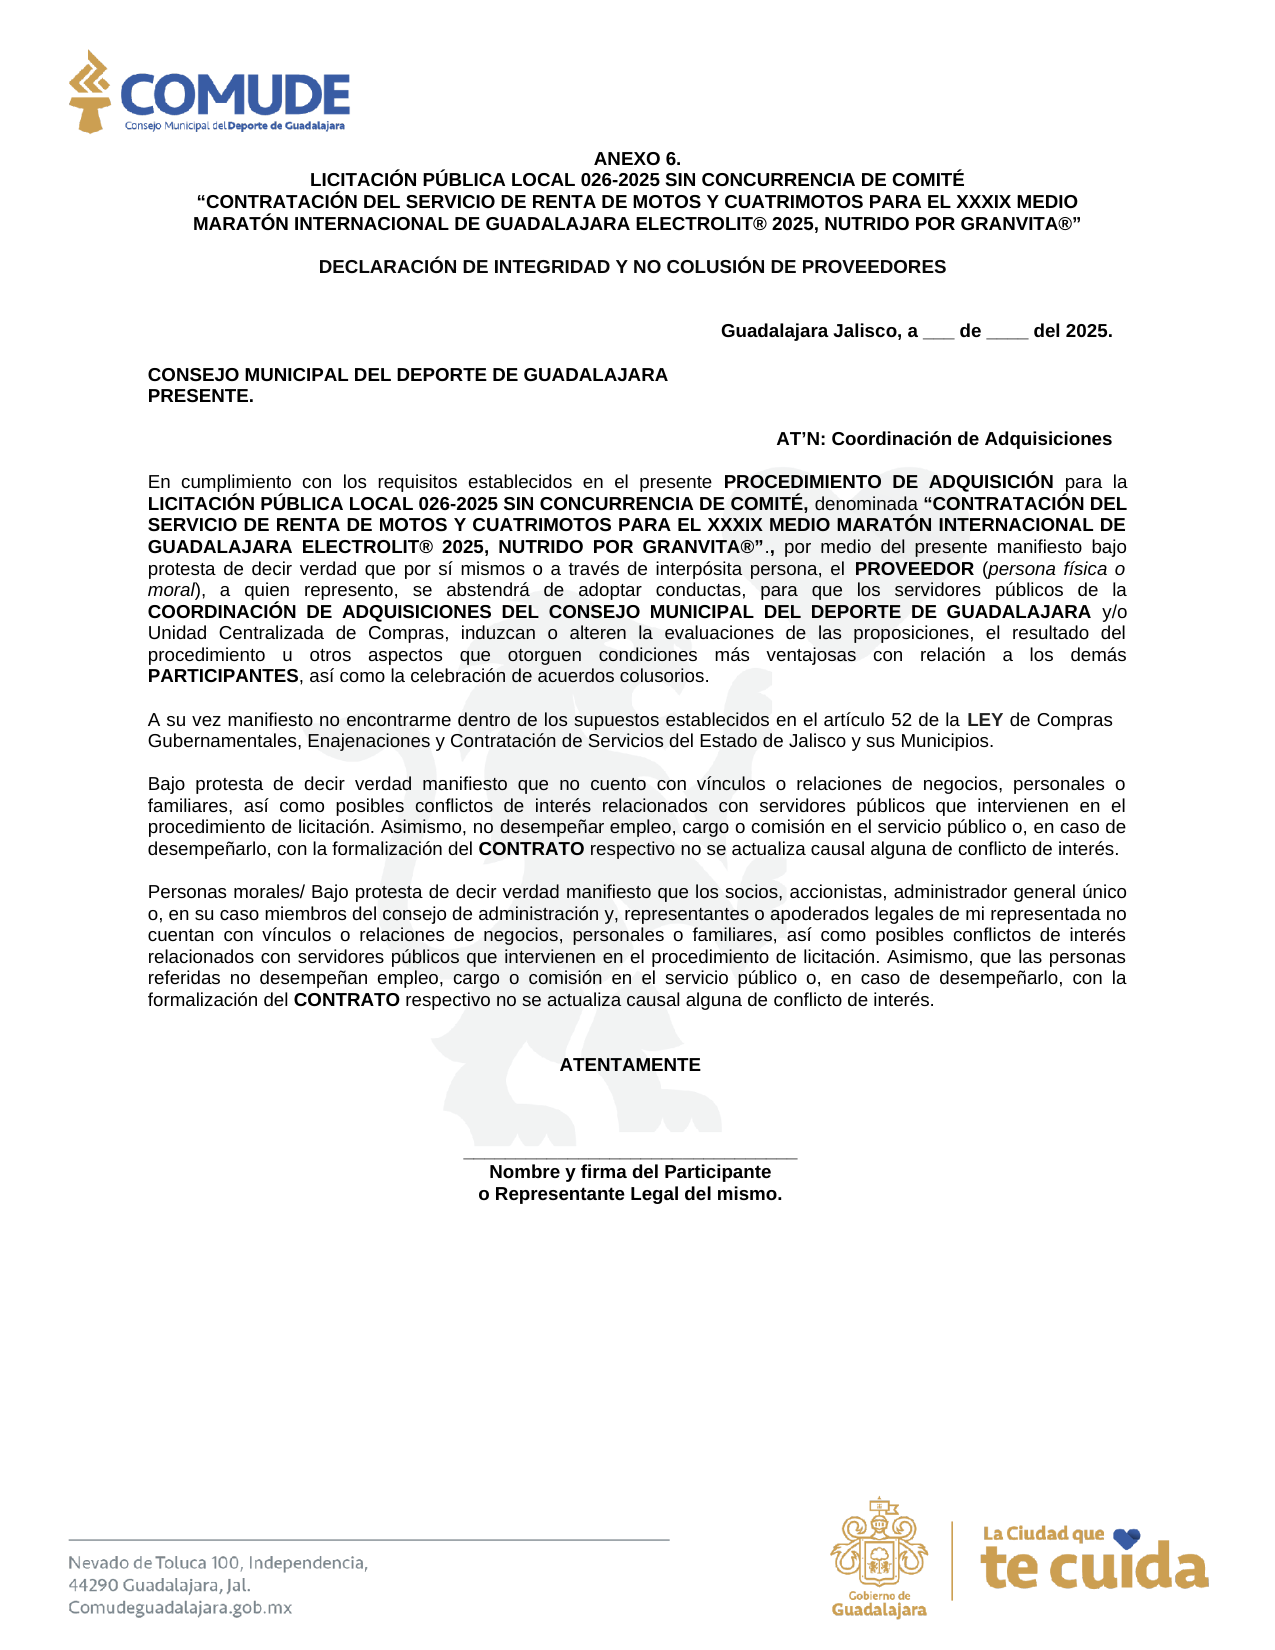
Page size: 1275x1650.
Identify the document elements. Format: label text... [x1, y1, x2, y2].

text A su vez manifiesto no encontrarme dentro de los supuestos establecidos en el artículo 52 de la LEY de Compras Gubernamentales, Enajenaciones y Contratación de Servicios del Estado de Jalisco y sus Municipios. [148, 708, 1113, 751]
text AT’N: Coordinación de Adquisiciones [148, 428, 1113, 449]
text o Representante Legal del mismo. [148, 1183, 1113, 1204]
text Personas morales/ Bajo protesta de decir verdad manifiesto que los socios, accionistas, administrador general único o, en su caso miembros del consejo de administración y, representantes o apoderados legales de mi representada no cuentan con vínculos o relaciones de negocios, personales o familiares, así como posibles conflictos de interés relacionados con servidores públicos que intervienen en el procedimiento de licitación. Asimismo, que las personas referidas no desempeñan empleo, cargo o comisión en el servicio público o, en caso de desempeñarlo, con la formalización del CONTRATO respectivo no se actualiza causal alguna de conflicto de interés. [148, 881, 1127, 1010]
text Bajo protesta de decir verdad manifiesto que no cuento con vínculos o relaciones de negocios, personales o familiares, así como posibles conflictos de interés relacionados con servidores públicos que intervienen en el procedimiento de licitación. Asimismo, no desempeñar empleo, cargo o comisión en el servicio público o, en caso de desempeñarlo, con la formalización del CONTRATO respectivo no se actualiza causal alguna de conflicto de interés. [148, 773, 1127, 859]
text LICITACIÓN PÚBLICA LOCAL 026-2025 SIN CONCURRENCIA DE COMITÉ [148, 169, 1127, 191]
text Guadalajara Jalisco, a ___ de ____ del 2025. [148, 320, 1113, 342]
text CONSEJO MUNICIPAL DEL DEPORTE DE GUADALAJARA [148, 363, 1113, 385]
text PRESENTE. [148, 385, 1113, 406]
picture [5, 5, 1273, 1646]
text DECLARACIÓN DE INTEGRIDAD Y NO COLUSIÓN DE PROVEEDORES [148, 256, 1113, 277]
text “CONTRATACIÓN DEL SERVICIO DE RENTA DE MOTOS Y CUATRIMOTOS PARA EL XXXIX MEDIO MARATÓN INTERNACIONAL DE GUADALAJARA ELECTROLIT® 2025, NUTRIDO POR GRANVITA®” [148, 191, 1127, 234]
text ________________________________ [148, 1139, 1113, 1161]
text ATENTAMENTE [148, 1053, 1113, 1075]
text Nombre y firma del Participante [148, 1161, 1113, 1183]
text En cumplimiento con los requisitos establecidos en el presente PROCEDIMIENTO DE ADQUISICIÓN para la LICITACIÓN PÚBLICA LOCAL 026-2025 SIN CONCURRENCIA DE COMITÉ, denominada “CONTRATACIÓN DEL SERVICIO DE RENTA DE MOTOS Y CUATRIMOTOS PARA EL XXXIX MEDIO MARATÓN INTERNACIONAL DE GUADALAJARA ELECTROLIT® 2025, NUTRIDO POR GRANVITA®”., por medio del presente manifiesto bajo protesta de decir verdad que por sí mismos o a través de interpósita persona, el PROVEEDOR (persona física o moral), a quien represento, se abstendrá de adoptar conductas, para que los servidores públicos de la COORDINACIÓN DE ADQUISICIONES DEL CONSEJO MUNICIPAL DEL DEPORTE DE GUADALAJARA y/o Unidad Centralizada de Compras, induzcan o alteren la evaluaciones de las proposiciones, el resultado del procedimiento u otros aspectos que otorguen condiciones más ventajosas con relación a los demás PARTICIPANTES, así como la celebración de acuerdos colusorios. [148, 471, 1127, 687]
text ANEXO 6. [148, 148, 1127, 169]
